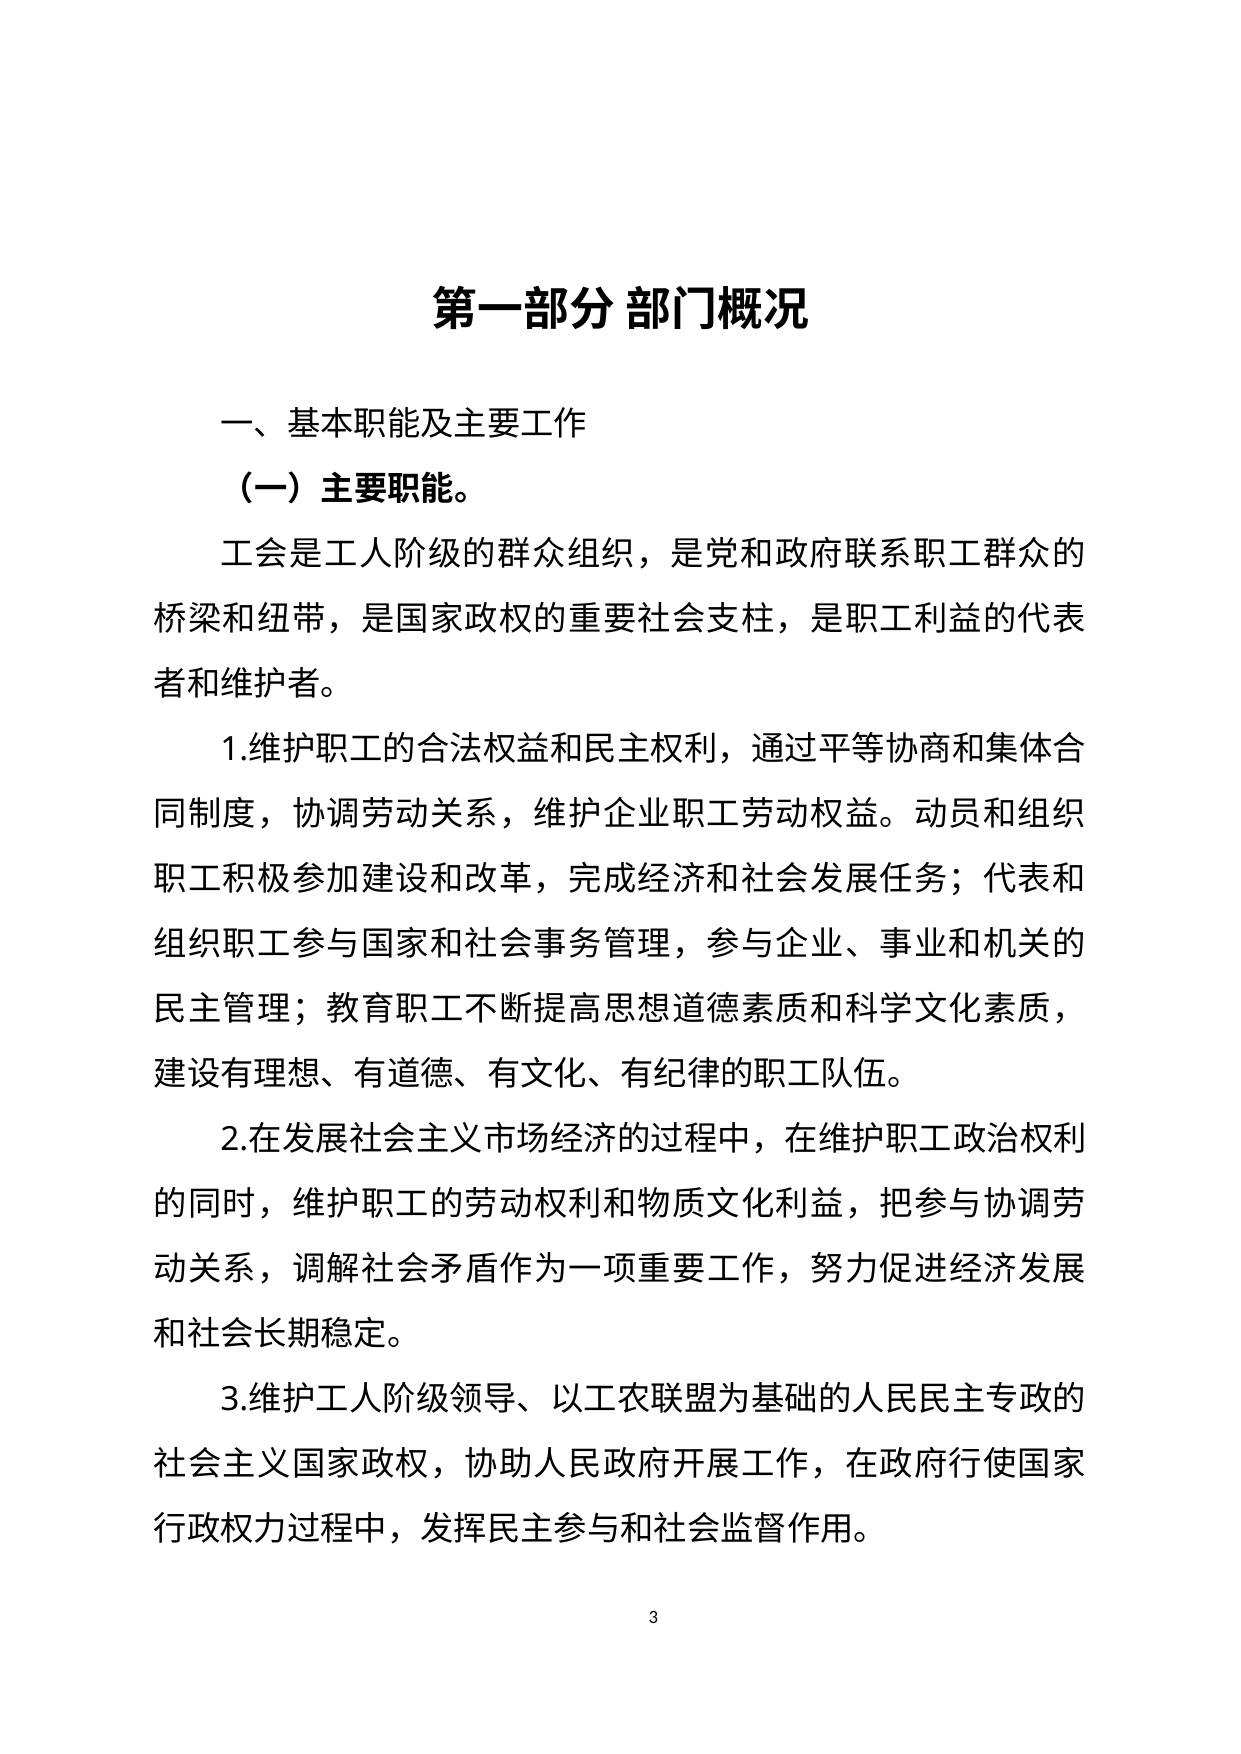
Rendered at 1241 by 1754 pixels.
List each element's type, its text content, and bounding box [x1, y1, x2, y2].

text 一、基本职能及主要工作 [153, 388, 1087, 453]
text 1.维护职工的合法权益和民主权利，通过平等协商和集体合同制度，协调劳动关系，维护企业职工劳动权益。动员和组织职工积极参加建设和改革，完成经济和社会发展任务；代表和组织职工参与国家和社会事务管理，参与企业、事业和机关的民主管理；教育职工不断提高思想道德素质和科学文化素质，建设有理想、有道德、有文化、有纪律的职工队伍。 [153, 713, 1087, 1103]
text 3.维护工人阶级领导、以工农联盟为基础的人民民主专政的社会主义国家政权，协助人民政府开展工作，在政府行使国家行政权力过程中，发挥民主参与和社会监督作用。 [153, 1363, 1087, 1558]
subtitle 第一部分 部门概况 [153, 256, 1087, 354]
text （一）主要职能。 [153, 453, 1087, 518]
text 2.在发展社会主义市场经济的过程中，在维护职工政治权利的同时，维护职工的劳动权利和物质文化利益，把参与协调劳动关系，调解社会矛盾作为一项重要工作，努力促进经济发展和社会长期稳定。 [153, 1103, 1087, 1363]
text 工会是工人阶级的群众组织，是党和政府联系职工群众的桥梁和纽带，是国家政权的重要社会支柱，是职工利益的代表者和维护者。 [153, 518, 1087, 713]
